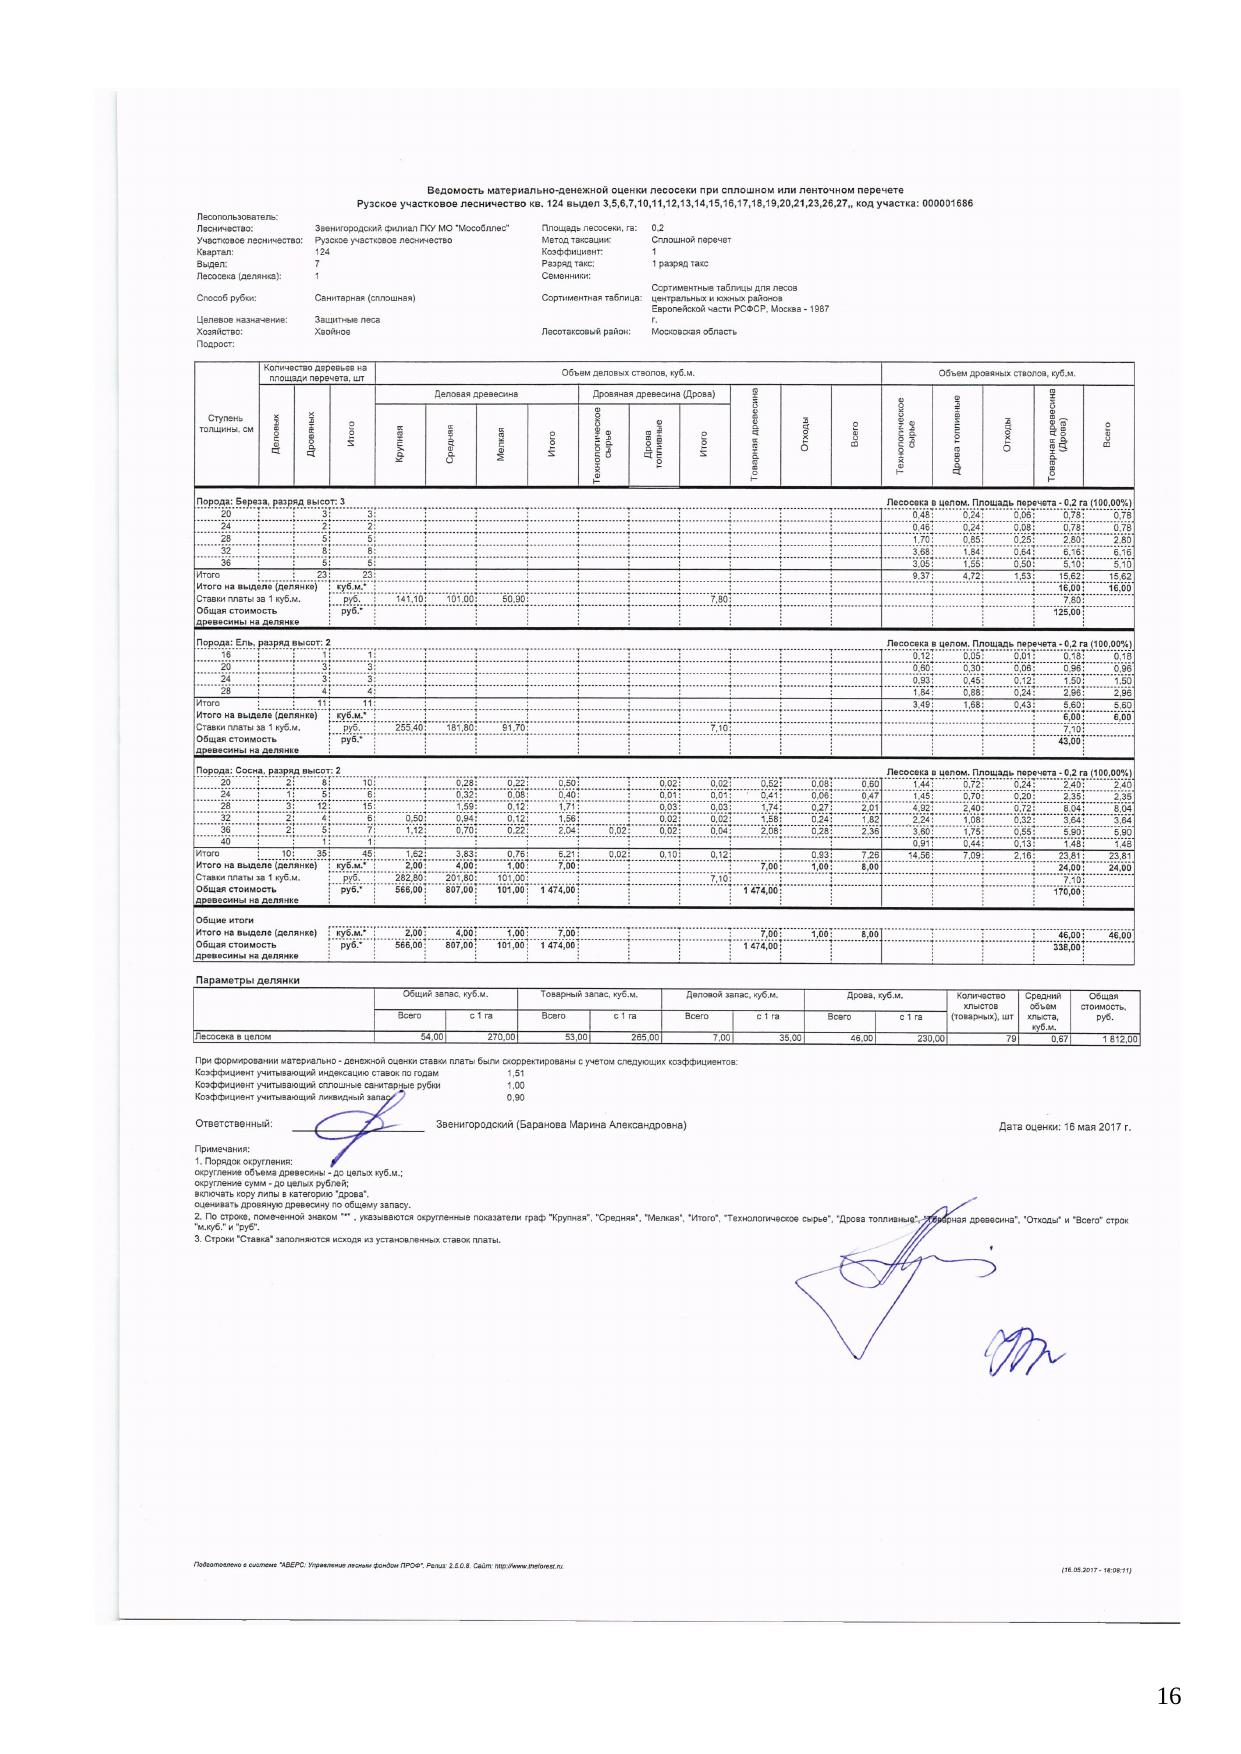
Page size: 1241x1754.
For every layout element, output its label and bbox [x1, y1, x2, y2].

picture [94, 88, 1181, 1625]
